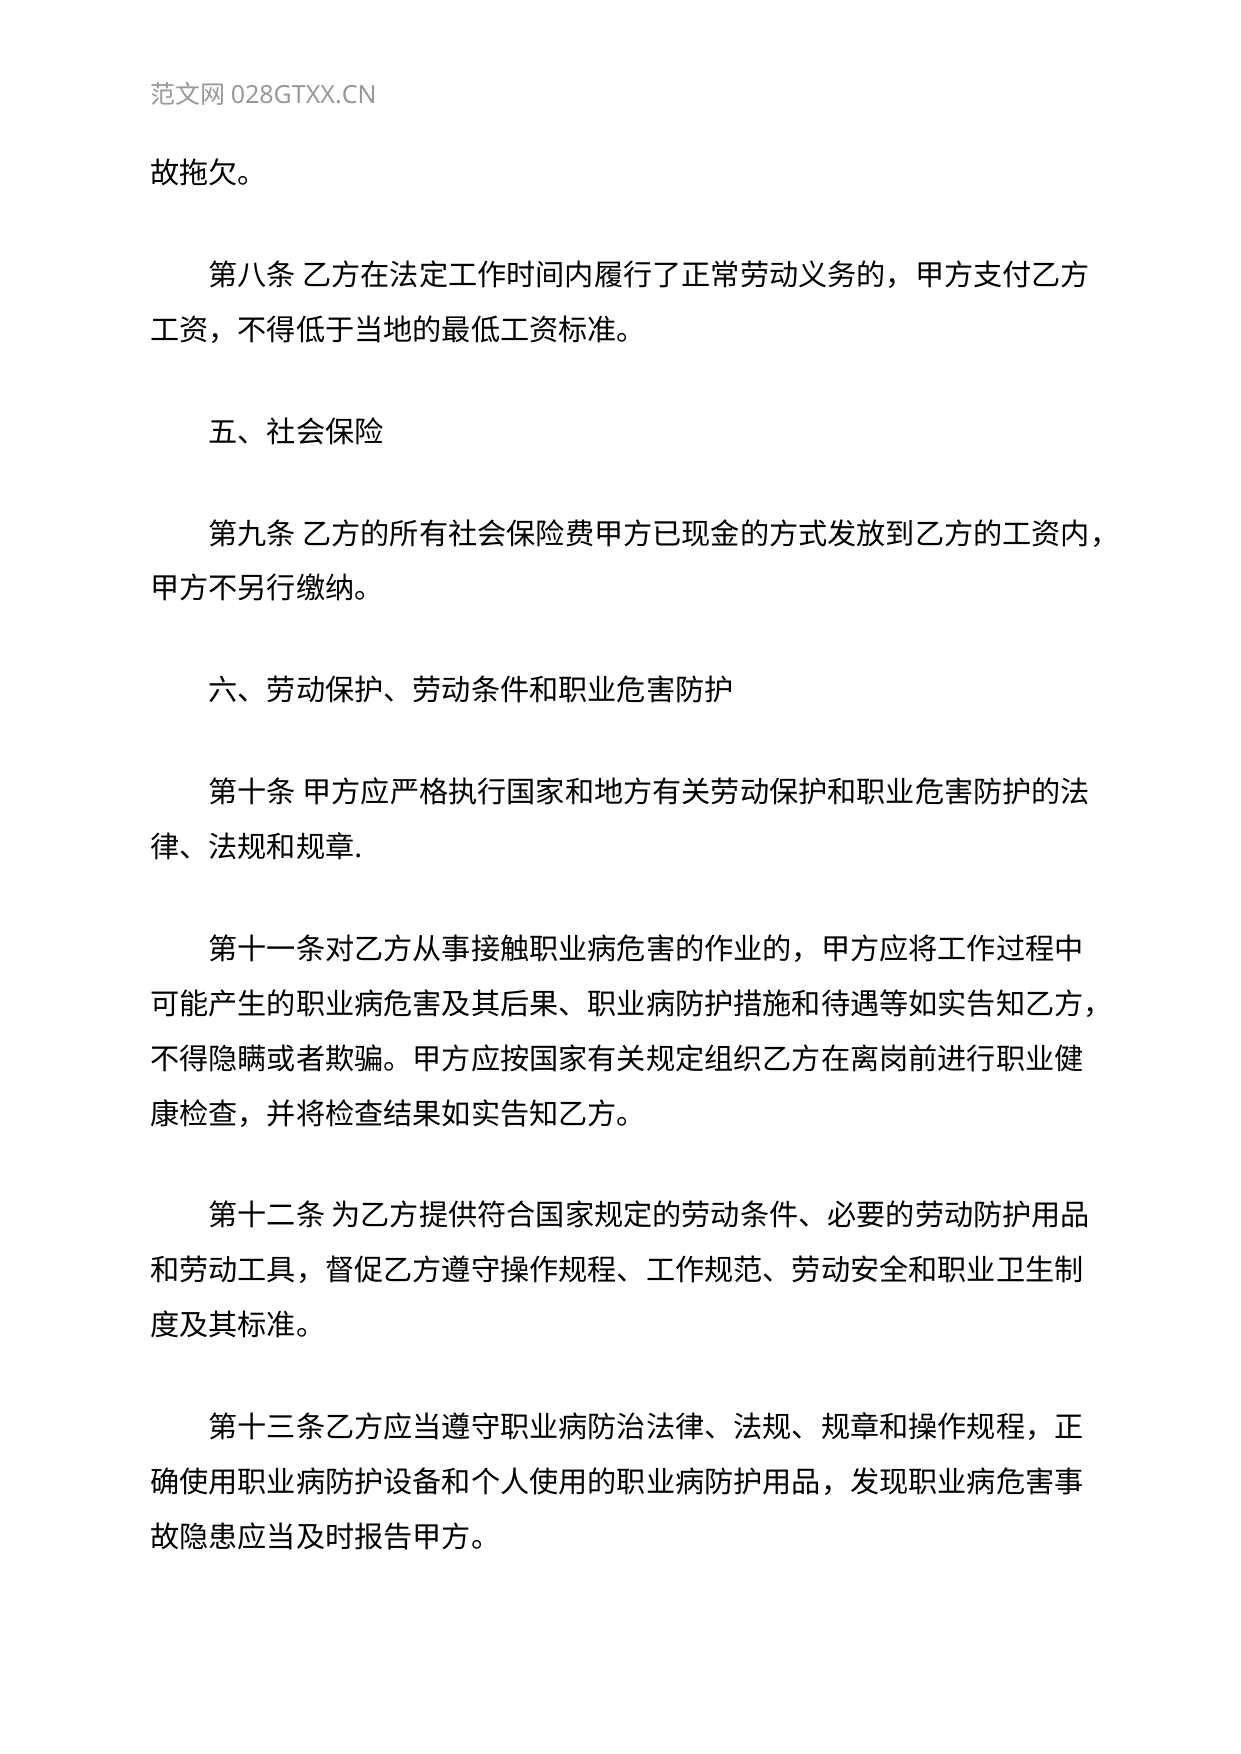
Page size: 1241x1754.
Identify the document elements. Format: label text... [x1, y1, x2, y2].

text 五、社会保险 [150, 408, 1090, 451]
text 第十二条 为乙方提供符合国家规定的劳动条件、必要的劳动防护用品和劳动工具，督促乙方遵守操作规程、工作规范、劳动安全和职业卫生制度及其标准。 [150, 1192, 1090, 1344]
text 第八条 乙方在法定工作时间内履行了正常劳动义务的，甲方支付乙方工资，不得低于当地的最低工资标准。 [150, 252, 1090, 349]
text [150, 150, 1090, 192]
text 六、劳动保护、劳动条件和职业危害防护 [150, 667, 1090, 709]
text 第十一条对乙方从事接触职业病危害的作业的，甲方应将工作过程中可能产生的职业病危害及其后果、职业病防护措施和待遇等如实告知乙方，不得隐瞒或者欺骗。甲方应按国家有关规定组织乙方在离岗前进行职业健康检查，并将检查结果如实告知乙方。 [150, 926, 1090, 1132]
text 第十条 甲方应严格执行国家和地方有关劳动保护和职业危害防护的法律、法规和规章. [150, 769, 1090, 866]
text 第九条 乙方的所有社会保险费甲方已现金的方式发放到乙方的工资内，甲方不另行缴纳。 [150, 510, 1090, 607]
text 第十三条乙方应当遵守职业病防治法律、法规、规章和操作规程，正确使用职业病防护设备和个人使用的职业病防护用品，发现职业病危害事故隐患应当及时报告甲方。 [150, 1403, 1090, 1556]
